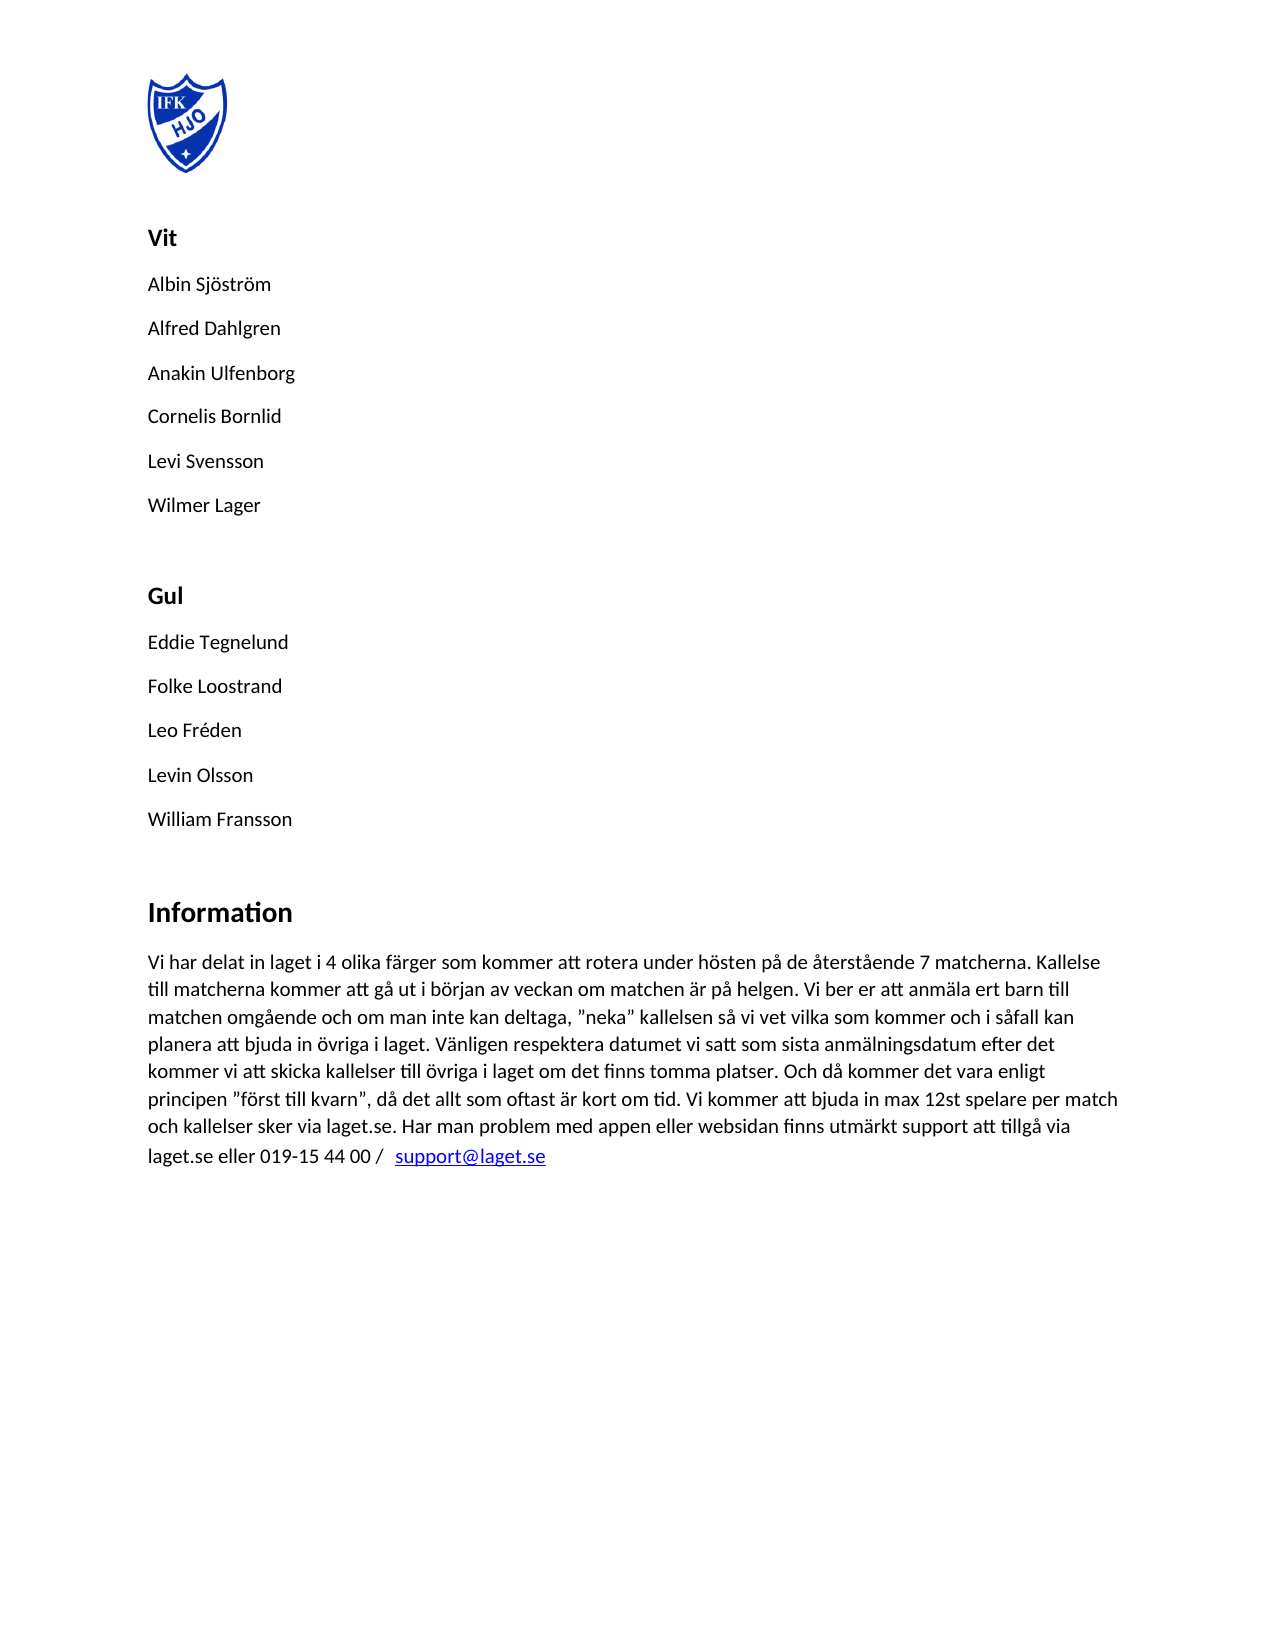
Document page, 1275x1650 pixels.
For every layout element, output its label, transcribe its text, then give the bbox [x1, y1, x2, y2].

text Leo Fréden [148, 718, 1127, 743]
text Levin Olsson [148, 762, 1127, 787]
text Alfred Dahlgren [148, 316, 1127, 341]
text William Fransson [148, 806, 1127, 831]
text Information [148, 894, 1127, 929]
text Folke Loostrand [148, 674, 1127, 699]
text Vi har delat in laget i 4 olika färger som kommer att rotera under hösten på de återstående 7 matcherna. Kallelse till matcherna kommer att gå ut i början av veckan om matchen är på helgen. Vi ber er att anmäla ert barn till matchen omgående och om man inte kan deltaga, ”neka” kallelsen så vi vet vilka som kommer och i såfall kan planera att bjuda in övriga i laget. Vänligen respektera datumet vi satt som sista anmälningsdatum efter det kommer vi att skicka kallelser till övriga i laget om det finns tomma platser. Och då kommer det vara enligt principen ”först till kvarn”, då det allt som oftast är kort om tid. Vi kommer att bjuda in max 12st spelare per match och kallelser sker via laget.se. Har man problem med appen eller websidan finns utmärkt support att tillgå via laget.se eller 019-15 44 00 / support@laget.se [148, 949, 1127, 1169]
text Wilmer Lager [148, 492, 1127, 517]
text Eddie Tegnelund [148, 629, 1127, 655]
text Anakin Ulfenborg [148, 360, 1127, 385]
text Albin Sjöström [148, 272, 1127, 297]
text Levi Svensson [148, 448, 1127, 473]
text Gul [148, 580, 1127, 611]
text Vit [148, 222, 1127, 252]
picture [147, 73, 229, 173]
text Cornelis Bornlid [148, 404, 1127, 429]
